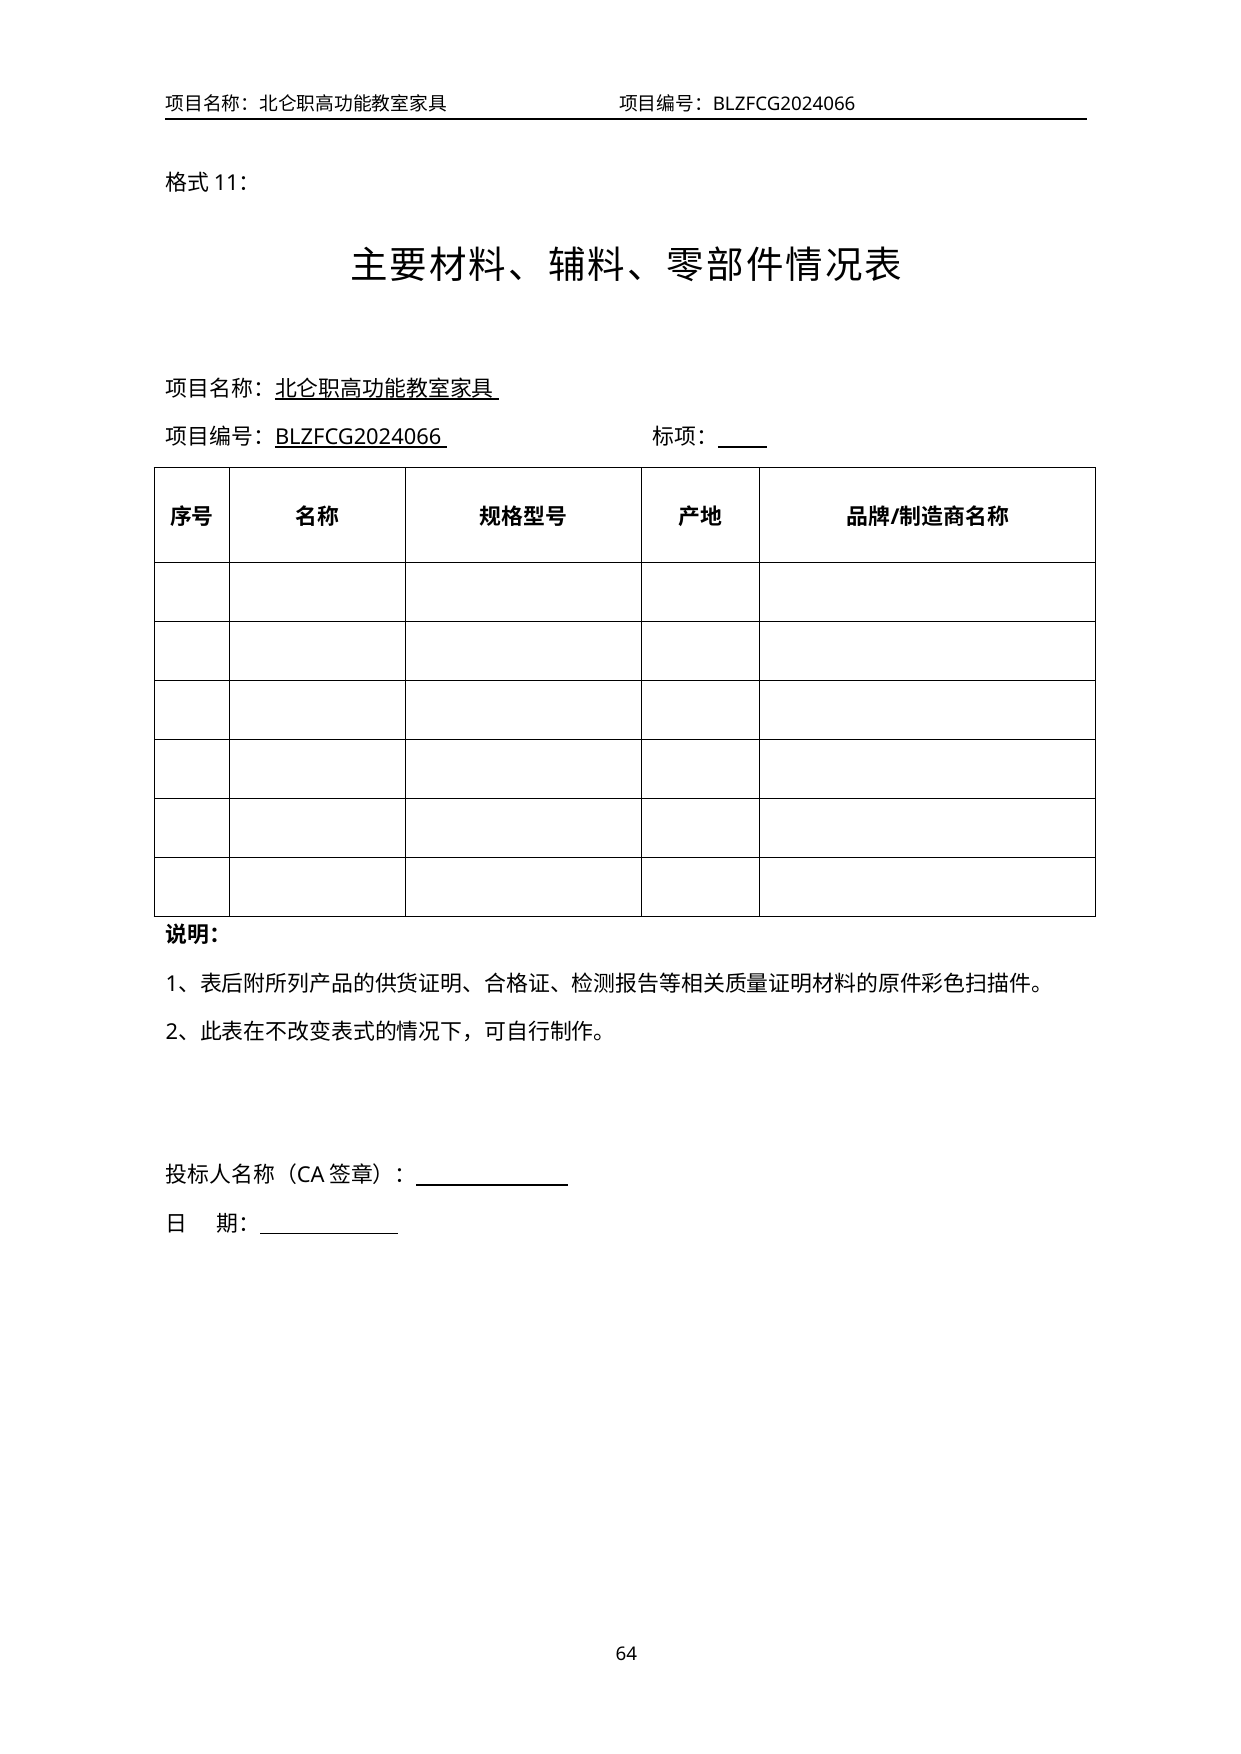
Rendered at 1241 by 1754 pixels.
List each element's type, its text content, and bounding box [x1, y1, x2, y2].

table_cell [760, 622, 1095, 680]
table_cell [406, 622, 641, 680]
table_cell [155, 622, 229, 680]
table_header 序号 [155, 468, 229, 562]
text 2、此表在不改变表式的情况下，可自行制作。 [165, 1014, 1087, 1046]
table_cell [406, 681, 641, 739]
table_cell [406, 858, 641, 916]
table_cell [642, 563, 759, 621]
table_header 规格型号 [406, 468, 641, 562]
table_cell [230, 622, 405, 680]
table_cell [230, 563, 405, 621]
text 项目编号：BLZFCG2024066 标项： [165, 419, 1087, 451]
table_header 产地 [642, 468, 759, 562]
table_header 品牌/制造商名称 [760, 468, 1095, 562]
text 说明： [165, 917, 1087, 949]
table_cell [760, 681, 1095, 739]
table_cell [155, 799, 229, 857]
table_cell [642, 799, 759, 857]
table_cell [406, 799, 641, 857]
text 日 期： [165, 1205, 1087, 1238]
table_cell [230, 799, 405, 857]
text 项目名称：北仑职高功能教室家具 [165, 371, 1087, 403]
table_cell [760, 740, 1095, 798]
table_cell [406, 740, 641, 798]
table_header 名称 [230, 468, 405, 562]
text 1、表后附所列产品的供货证明、合格证、检测报告等相关质量证明材料的原件彩色扫描件。 [165, 965, 1087, 998]
table_cell [155, 858, 229, 916]
text 主要材料、辅料、零部件情况表 [165, 229, 1087, 294]
table_cell [155, 563, 229, 621]
table_cell [155, 681, 229, 739]
table_cell [230, 740, 405, 798]
text 投标人名称（CA签章）： [165, 1157, 1087, 1189]
table_cell [760, 858, 1095, 916]
table_cell [642, 622, 759, 680]
table_cell [642, 681, 759, 739]
table_cell [760, 799, 1095, 857]
table_cell [155, 740, 229, 798]
table_cell [406, 563, 641, 621]
table_cell [642, 740, 759, 798]
text 格式11： [165, 165, 1087, 197]
table_cell [642, 858, 759, 916]
table_cell [230, 681, 405, 739]
table_cell [230, 858, 405, 916]
table_cell [760, 563, 1095, 621]
